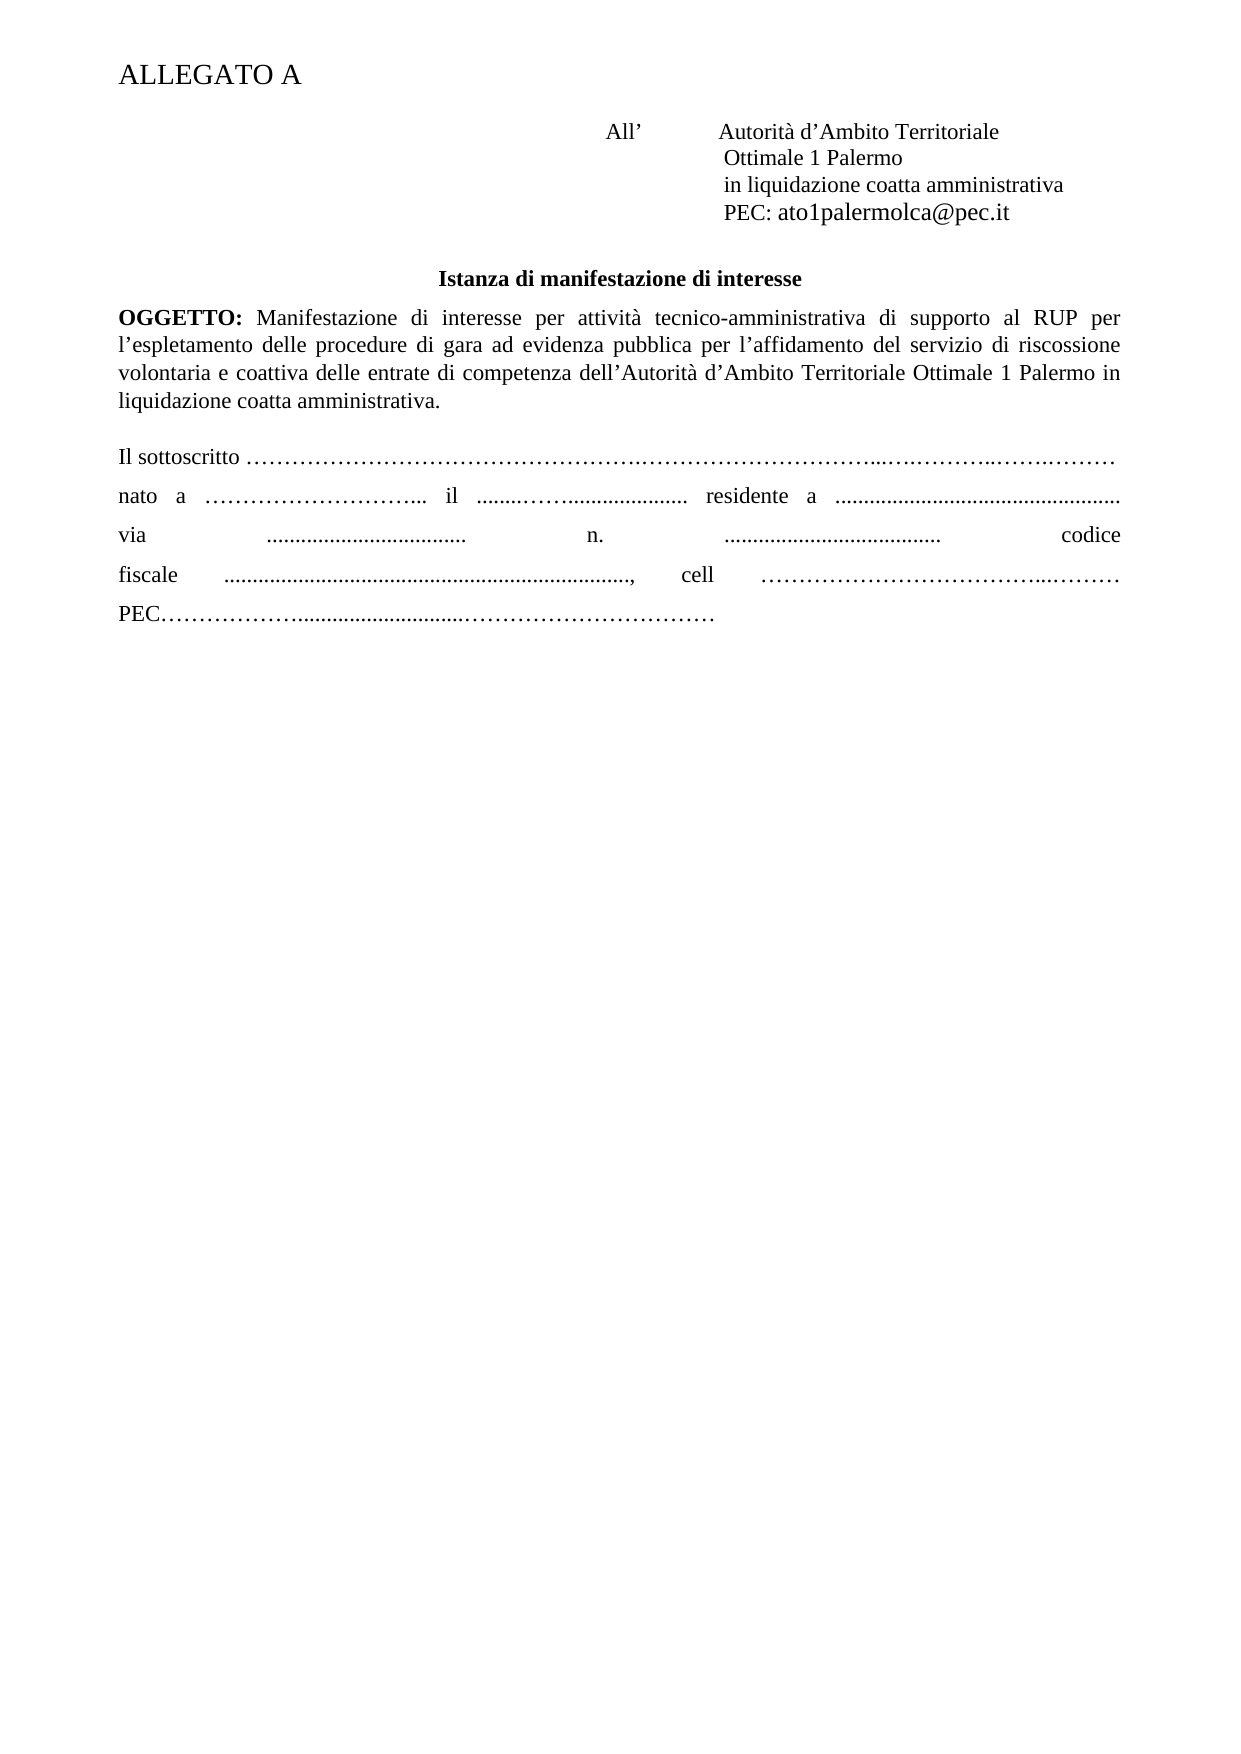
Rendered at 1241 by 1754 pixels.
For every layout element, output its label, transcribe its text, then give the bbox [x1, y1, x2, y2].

text OGGETTO: Manifestazione di interesse per attività tecnico-amministrativa di supporto al RUP per l’espletamento delle procedure di gara ad evidenza pubblica per l’affidamento del servizio di riscossione volontaria e coattiva delle entrate di competenza dell’Autorità d’Ambito Territoriale Ottimale 1 Palermo in liquidazione coatta amministrativa. [118, 304, 1122, 414]
text Il sottoscritto …………………………………………….…………………………...….………..…….……… [118, 443, 1122, 469]
text nato a ………………………... il ........……..................... residente a .................................................. via ................................... n. ...................................... codice fiscale ......................................................................., cell ………………………………...……… PEC……………….............................…………………………… [118, 482, 1122, 627]
text in liquidazione coatta amministrativa [723, 171, 1122, 197]
text All’ Autorità d’Ambito Territoriale [605, 118, 1122, 144]
text Ottimale 1 Palermo [723, 144, 1122, 171]
text Istanza di manifestazione di interesse [118, 265, 1122, 291]
text PEC: ato1palermolca@pec.it [723, 197, 1122, 226]
